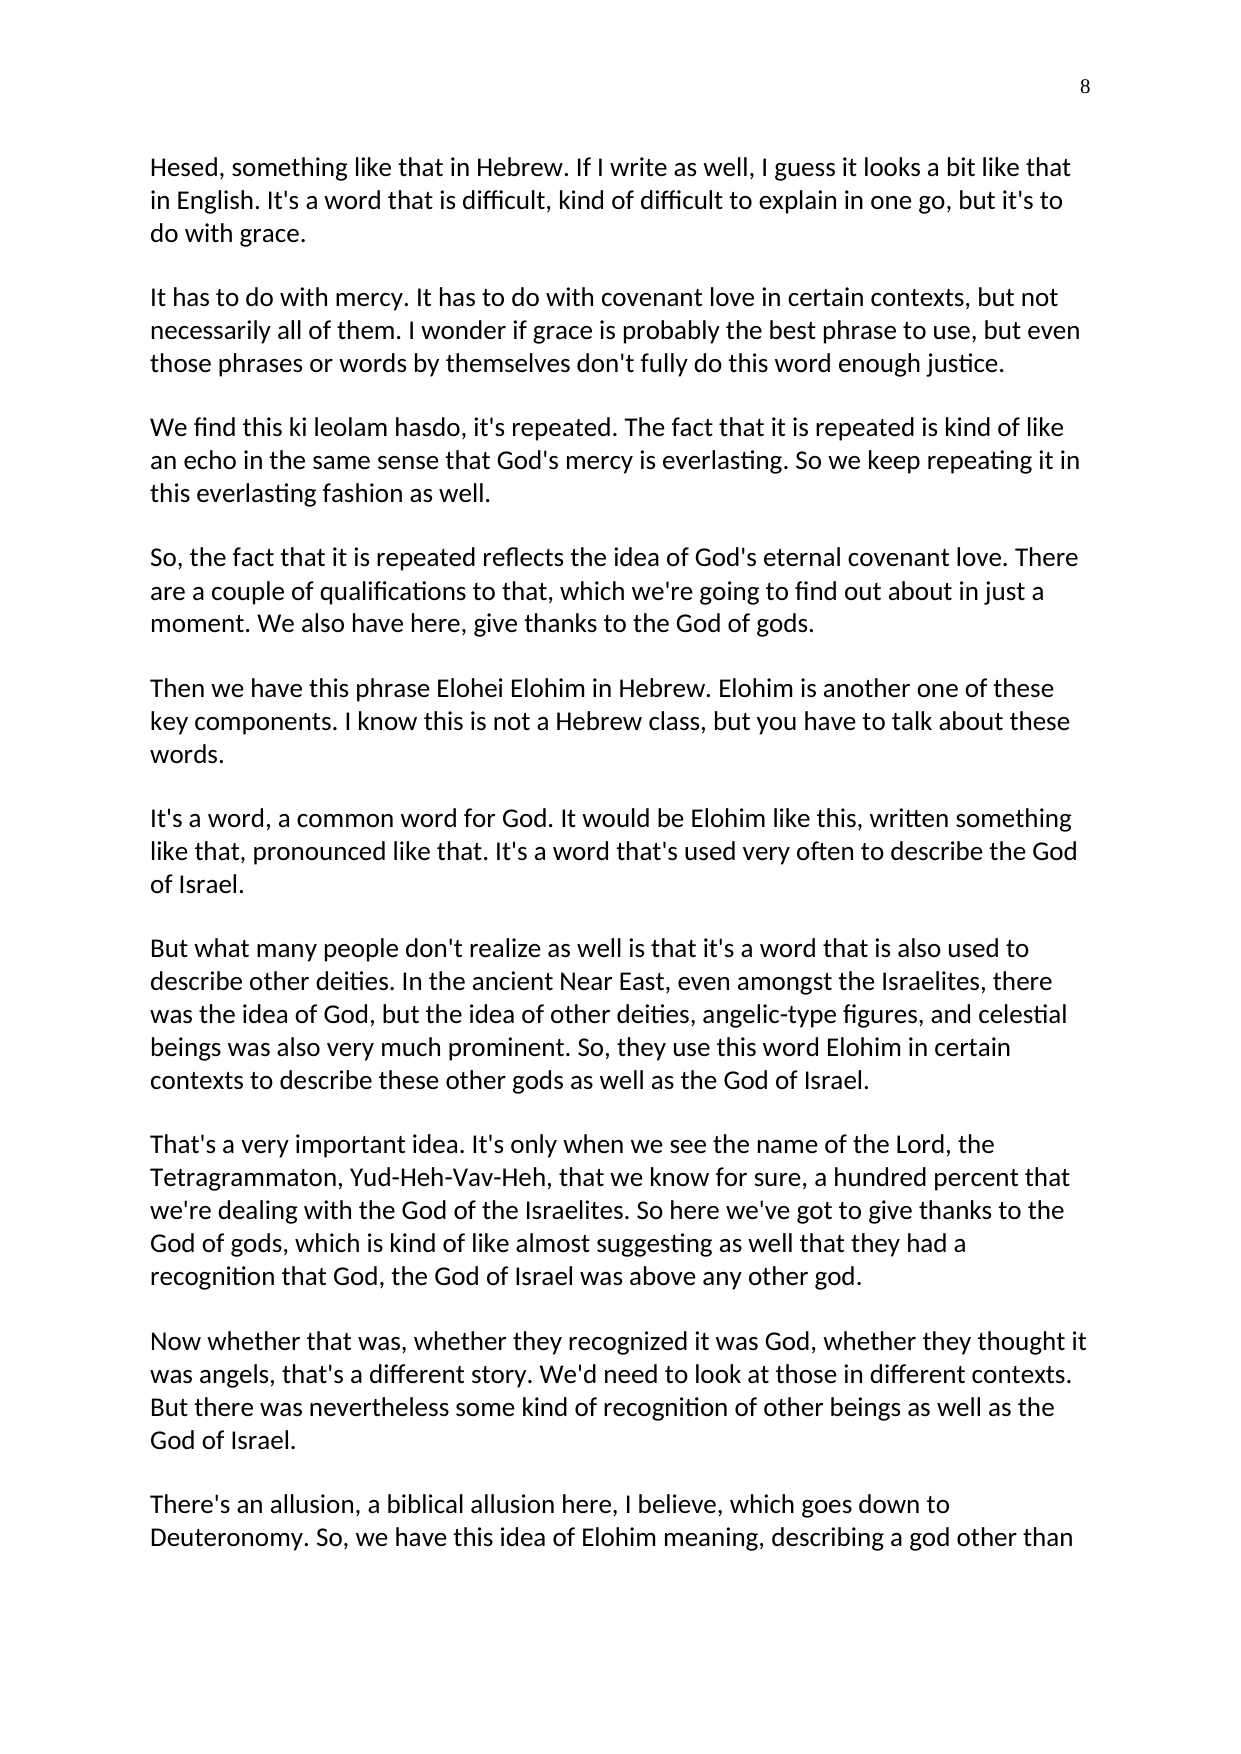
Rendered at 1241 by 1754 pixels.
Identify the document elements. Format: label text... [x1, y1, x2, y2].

text It has to do with mercy. It has to do with covenant love in certain contexts, but not necessarily all of them. I wonder if grace is probably the best phrase to use, but even those phrases or words by themselves don't fully do this word enough justice. [150, 280, 1090, 379]
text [150, 1487, 1090, 1553]
text That's a very important idea. It's only when we see the name of the Lord, the Tetragrammaton, Yud-Heh-Vav-Heh, that we know for sure, a hundred percent that we're dealing with the God of the Israelites. So here we've got to give thanks to the God of gods, which is kind of like almost suggesting as well that they had a recognition that God, the God of Israel was above any other god. [150, 1127, 1090, 1293]
text So, the fact that it is repeated reflects the idea of God's eternal covenant love. There are a couple of qualifications to that, which we're going to find out about in just a moment. We also have here, give thanks to the God of gods. [150, 541, 1090, 640]
text Now whether that was, whether they recognized it was God, whether they thought it was angels, that's a different story. We'd need to look at those in different contexts. But there was nevertheless some kind of recognition of other beings as well as the God of Israel. [150, 1324, 1090, 1456]
text We find this ki leolam hasdo, it's repeated. The fact that it is repeated is kind of like an echo in the same sense that God's mercy is everlasting. So we keep repeating it in this everlasting fashion as well. [150, 410, 1090, 509]
text It's a word, a common word for God. It would be Elohim like this, written something like that, pronounced like that. It's a word that's used very often to describe the God of Israel. [150, 801, 1090, 900]
text But what many people don't realize as well is that it's a word that is also used to describe other deities. In the ancient Near East, even amongst the Israelites, there was the idea of God, but the idea of other deities, angelic-type figures, and celestial beings was also very much prominent. So, they use this word Elohim in certain contexts to describe these other gods as well as the God of Israel. [150, 931, 1090, 1096]
text Hesed, something like that in Hebrew. If I write as well, I guess it looks a bit like that in English. It's a word that is difficult, kind of difficult to explain in one go, but it's to do with grace. [150, 150, 1090, 249]
text Then we have this phrase Elohei Elohim in Hebrew. Elohim is another one of these key components. I know this is not a Hebrew class, but you have to talk about these words. [150, 671, 1090, 770]
